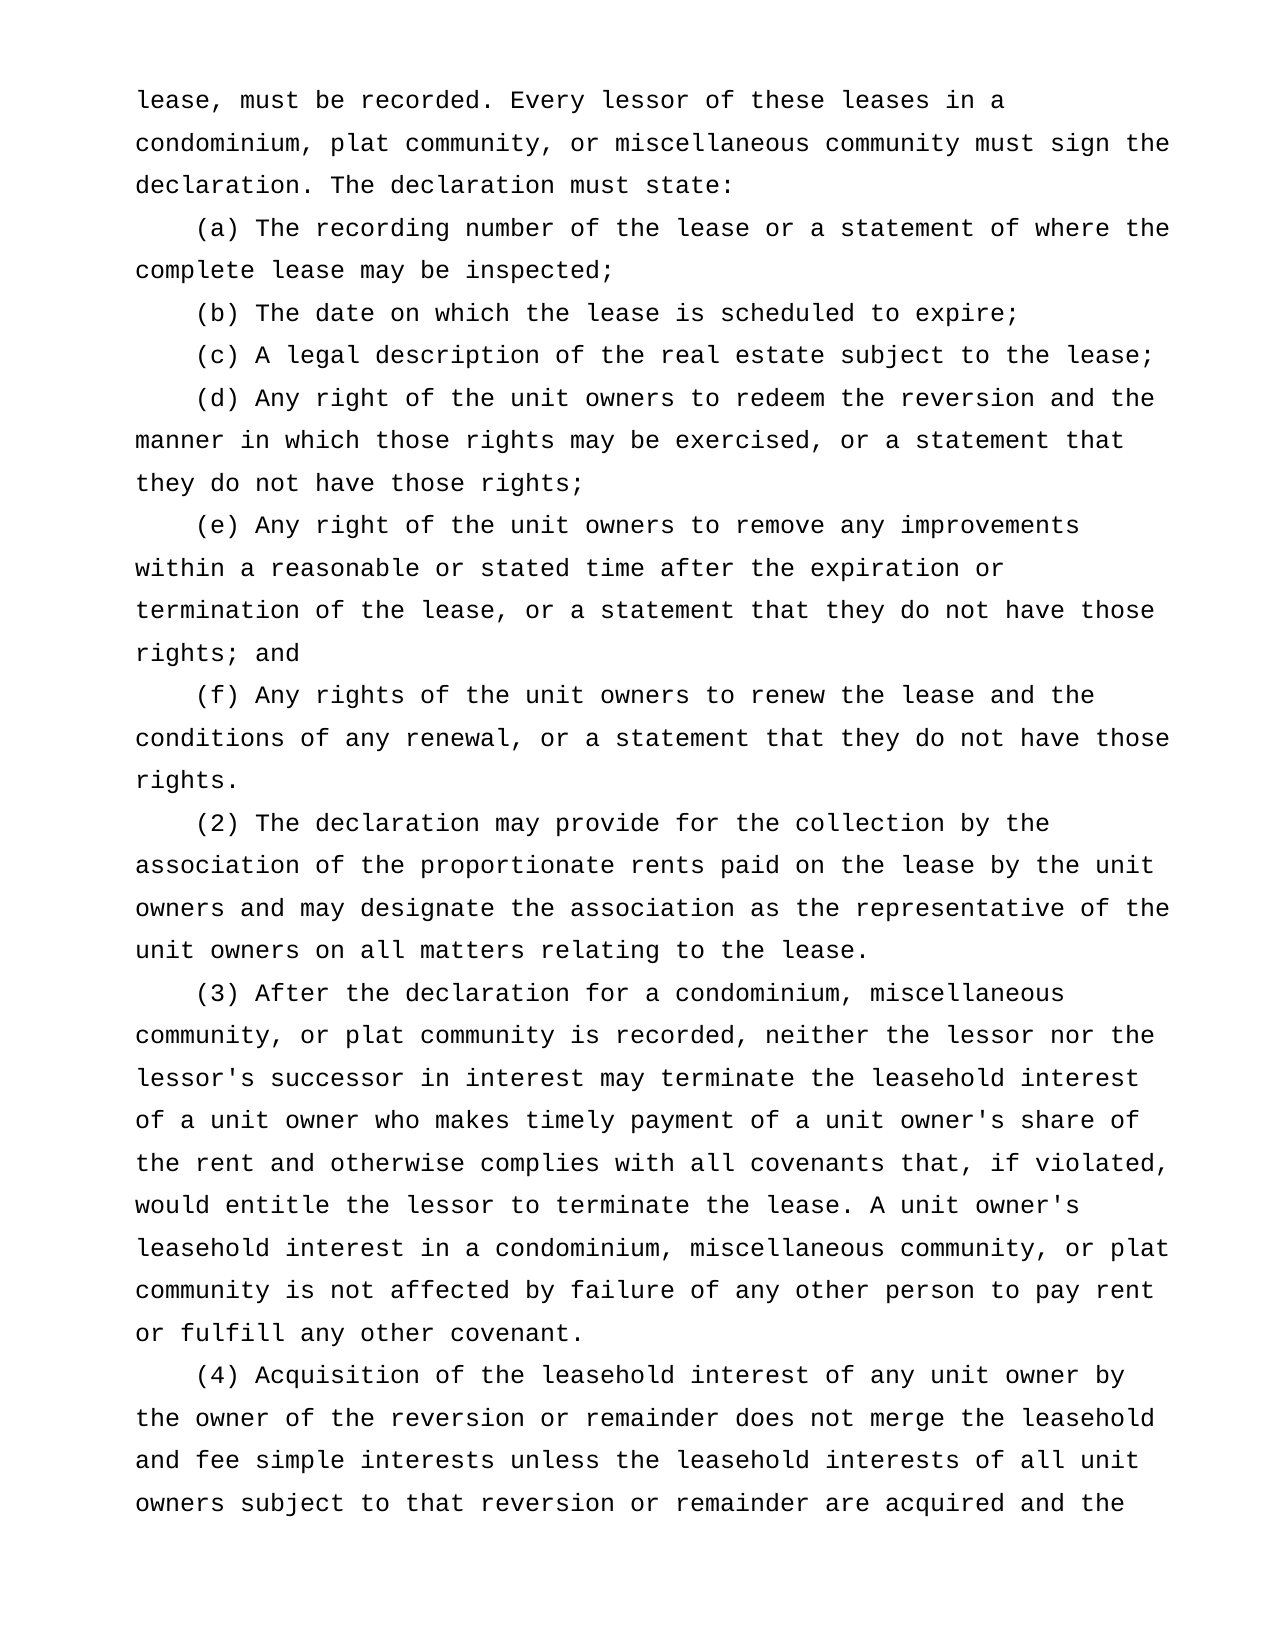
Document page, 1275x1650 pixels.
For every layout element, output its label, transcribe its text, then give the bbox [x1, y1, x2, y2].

text (a) The recording number of the lease or a statement of where the complete lease may be inspected; [135, 202, 1170, 287]
text (3) After the declaration for a condominium, miscellaneous community, or plat community is recorded, neither the lessor nor the lessor's successor in interest may terminate the leasehold interest of a unit owner who makes timely payment of a unit owner's share of the rent and otherwise complies with all covenants that, if violated, would entitle the lessor to terminate the lease. A unit owner's leasehold interest in a condominium, miscellaneous community, or plat community is not affected by failure of any other person to pay rent or fulfill any other covenant. [135, 967, 1170, 1350]
text (f) Any rights of the unit owners to renew the lease and the conditions of any renewal, or a statement that they do not have those rights. [135, 670, 1170, 797]
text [135, 1350, 1170, 1520]
text (c) A legal description of the real estate subject to the lease; [135, 330, 1170, 372]
text (e) Any right of the unit owners to remove any improvements within a reasonable or stated time after the expiration or termination of the lease, or a statement that they do not have those rights; and [135, 500, 1170, 670]
text (d) Any right of the unit owners to redeem the reversion and the manner in which those rights may be exercised, or a statement that they do not have those rights; [135, 372, 1170, 500]
text (2) The declaration may provide for the collection by the association of the proportionate rents paid on the lease by the unit owners and may designate the association as the representative of the unit owners on all matters relating to the lease. [135, 797, 1170, 967]
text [135, 75, 1170, 202]
text (b) The date on which the lease is scheduled to expire; [135, 287, 1170, 330]
